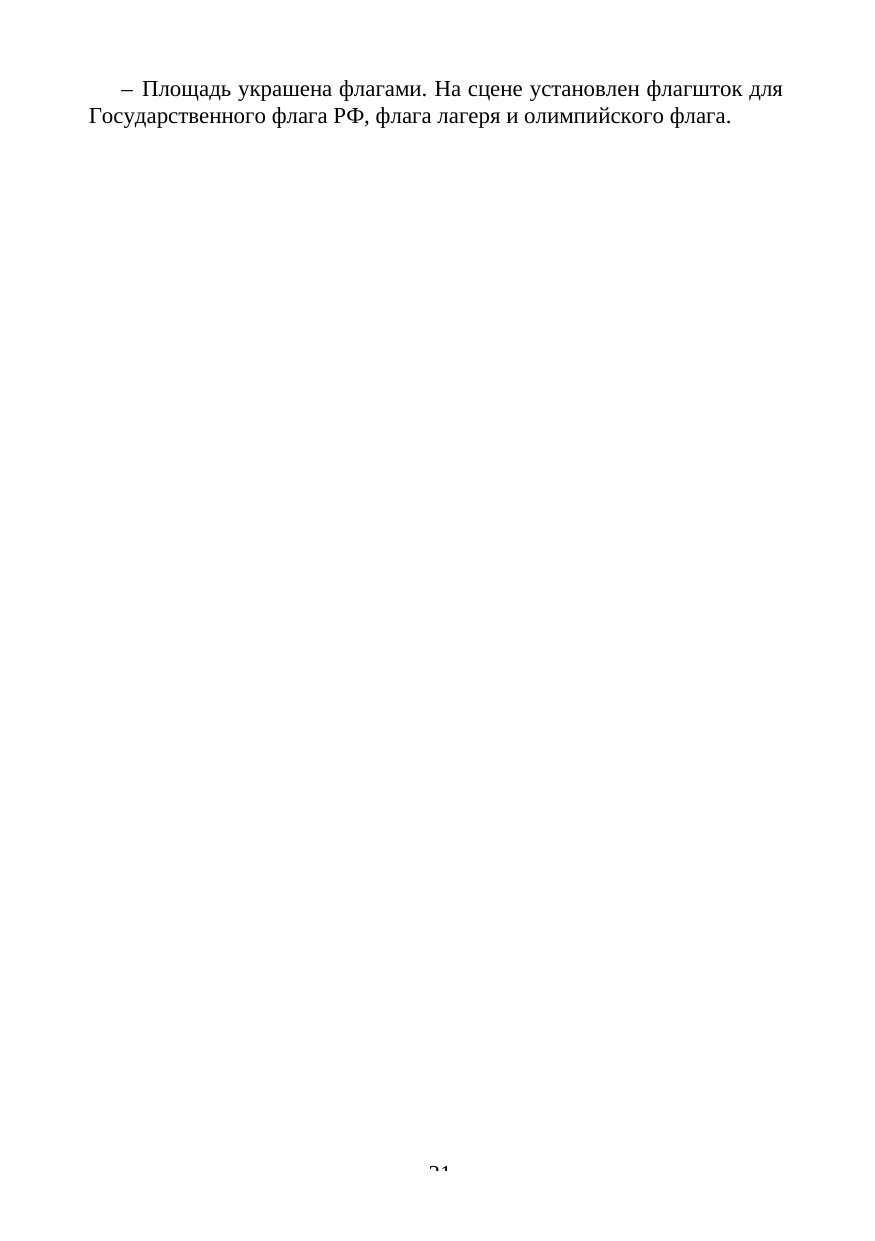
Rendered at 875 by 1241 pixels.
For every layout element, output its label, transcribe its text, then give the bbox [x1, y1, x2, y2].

list Площадь украшена флагами. На сцене установлен флагшток для Государственного флага РФ, флага лагеря и олимпийского флага. [88, 75, 786, 128]
